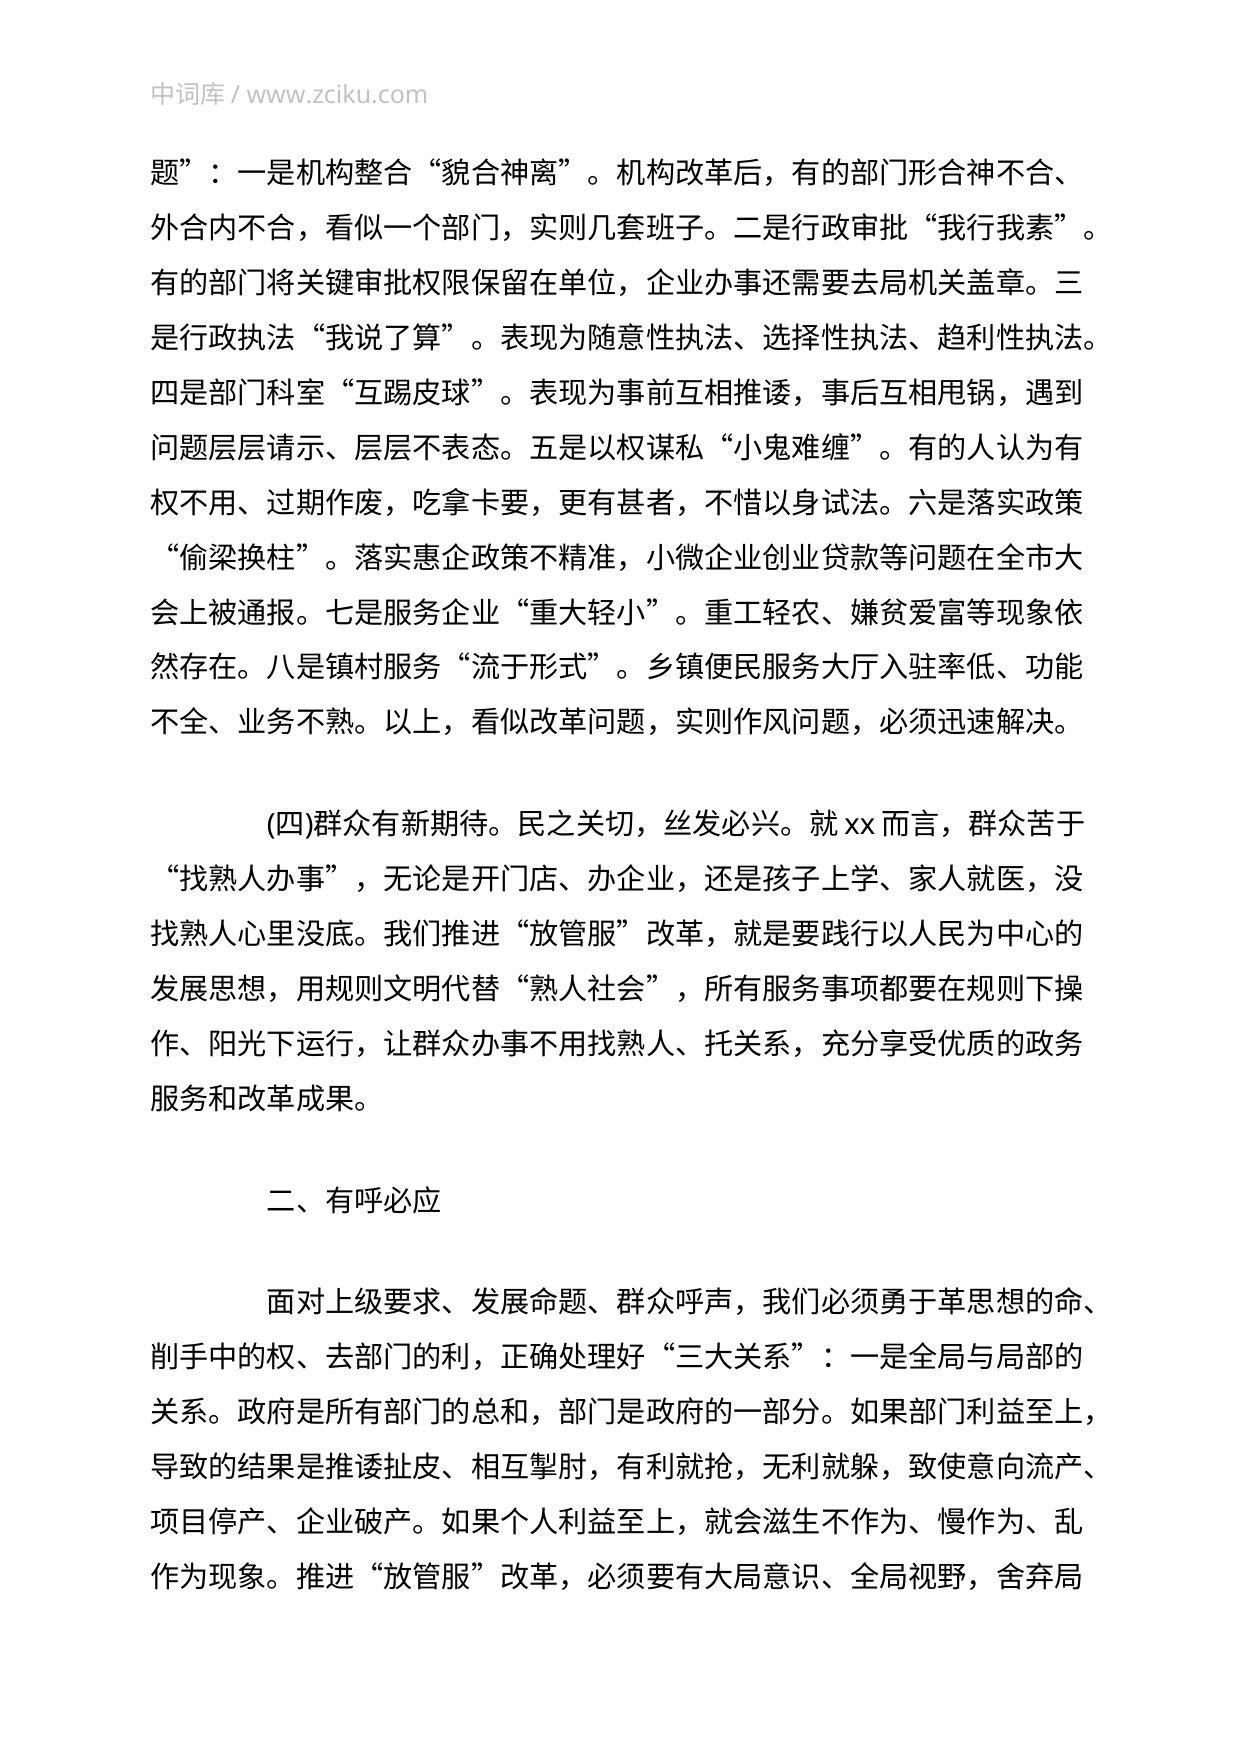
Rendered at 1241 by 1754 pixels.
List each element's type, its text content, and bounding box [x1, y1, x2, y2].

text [150, 1279, 1090, 1596]
text (四)群众有新期待。民之关切，丝发必兴。就xx而言，群众苦于“找熟人办事”，无论是开门店、办企业，还是孩子上学、家人就医，没找熟人心里没底。我们推进“放管服”改革，就是要践行以人民为中心的发展思想，用规则文明代替“熟人社会”，所有服务事项都要在规则下操作、阳光下运行，让群众办事不用找熟人、托关系，充分享受优质的政务服务和改革成果。 [150, 801, 1090, 1118]
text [150, 150, 1090, 741]
text 二、有呼必应 [150, 1177, 1090, 1219]
